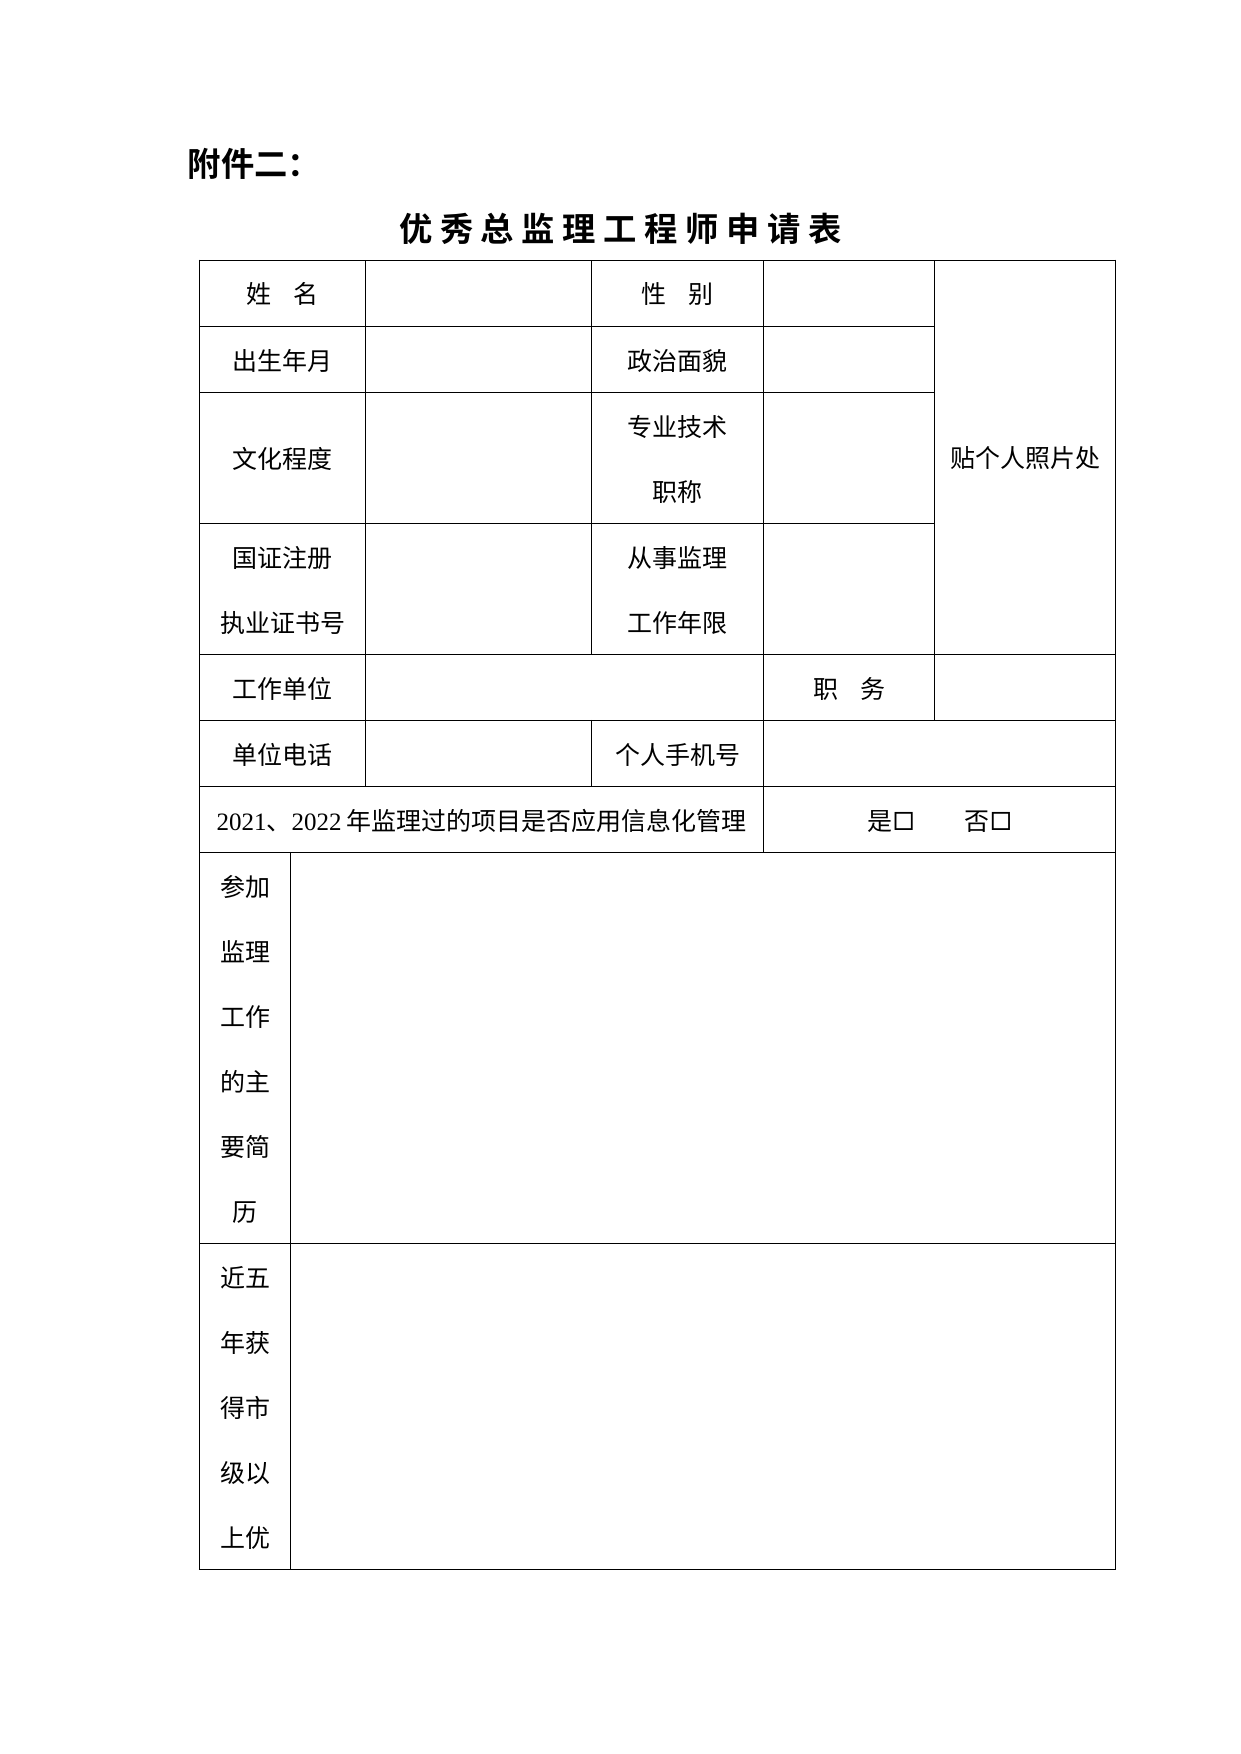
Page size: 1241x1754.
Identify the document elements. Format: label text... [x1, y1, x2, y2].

table_cell 国证注册 执业证书号 [200, 524, 365, 654]
table_cell 工作单位 [200, 655, 365, 720]
table_cell [935, 655, 1115, 720]
table_cell 2021、2022年监理过的项目是否应用信息化管理 [200, 787, 763, 852]
table_cell [764, 524, 934, 654]
table_cell [366, 524, 591, 654]
table_cell 单位电话 [200, 721, 365, 786]
table_header [764, 261, 934, 326]
table_header 性 别 [592, 261, 763, 326]
table_cell [764, 393, 934, 523]
table_cell [291, 1244, 1115, 1569]
table_header 姓 名 [200, 261, 365, 326]
table_cell [291, 853, 1115, 1243]
table_cell 专业技术 职称 [592, 393, 763, 523]
table_cell 出生年月 [200, 327, 365, 392]
text 附件二： [187, 129, 1053, 194]
table_header 贴个人照片处 [935, 261, 1115, 654]
table_cell [366, 393, 591, 523]
table_cell [764, 721, 1115, 786]
table_cell [764, 327, 934, 392]
table_cell 参加 监理 工作 的主 要简 历 [200, 853, 290, 1243]
text 优 秀 总 监 理 工 程 师 申 请 表 [187, 194, 1053, 259]
table_cell 从事监理 工作年限 [592, 524, 763, 654]
table_cell 个人手机号 [592, 721, 763, 786]
table_cell 职 务 [764, 655, 934, 720]
table_cell [366, 327, 591, 392]
table_cell 是 否 [764, 787, 1115, 852]
table_cell [366, 721, 591, 786]
table_header [366, 261, 591, 326]
table_cell 政治面貌 [592, 327, 763, 392]
table_cell 近五年获得市级以上优质工程奖 [200, 1244, 290, 1569]
table_cell 文化程度 [200, 393, 365, 523]
table_cell [366, 655, 763, 720]
